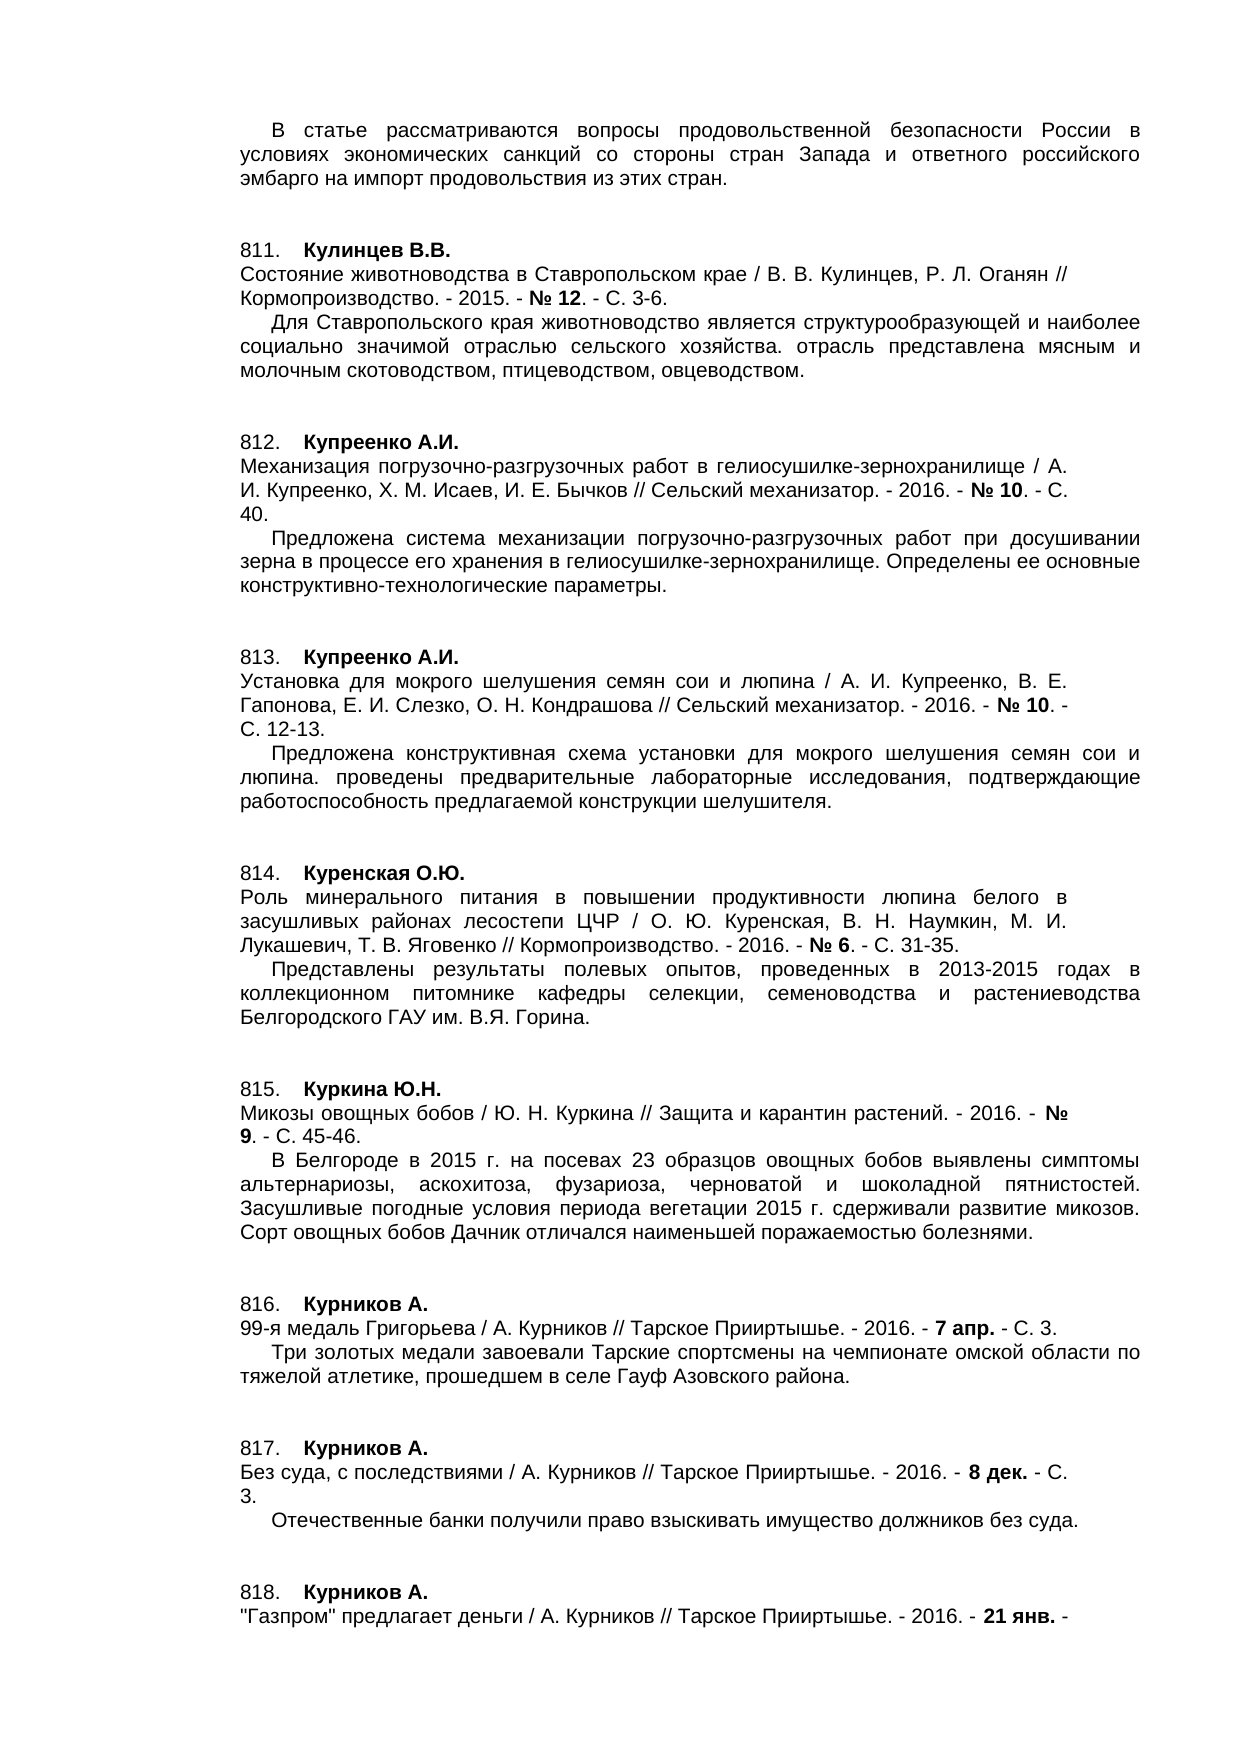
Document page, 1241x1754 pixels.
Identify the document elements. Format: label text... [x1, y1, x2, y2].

text Установка для мокрого шелушения семян сои и люпина / А. И. Купреенко, В. Е. Гапонова, Е. И. Слезко, О. Н. Кондрашова // Сельский механизатор. - 2016. - № 10. - С. 12-13. [240, 669, 1068, 741]
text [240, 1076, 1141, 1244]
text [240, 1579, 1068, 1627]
text Роль минерального питания в повышении продуктивности люпина белого в засушливых районах лесостепи ЦЧР / О. Ю. Куренская, В. Н. Наумкин, М. И. Лукашевич, Т. В. Яговенко // Кормопроизводство. - 2016. - № 6. - С. 31-35. [240, 885, 1068, 957]
text Состояние животноводства в Ставропольском крае / В. В. Кулинцев, Р. Л. Оганян // Кормопроизводство. - 2015. - № 12. - С. 3-6. [240, 262, 1068, 310]
text Механизация погрузочно-разгрузочных работ в гелиосушилке-зернохранилище / А. И. Купреенко, Х. М. Исаев, И. Е. Бычков // Сельский механизатор. - 2016. - № 10. - С. 40. [240, 453, 1068, 525]
text В статье рассматриваются вопросы продовольственной безопасности России в условиях экономических санкций со стороны стран Запада и ответного российского эмбарго на импорт продовольствия из этих стран. [240, 118, 1141, 190]
text 811. Кулинцев В.В. [240, 238, 1068, 262]
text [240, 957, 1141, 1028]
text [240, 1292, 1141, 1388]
text 814. Куренская О.Ю. [240, 861, 1068, 885]
text 812. Купреенко А.И. [240, 429, 1068, 453]
text Предложена конструктивная схема установки для мокрого шелушения семян сои и люпина. проведены предварительные лабораторные исследования, подтверждающие работоспособность предлагаемой конструкции шелушителя. [240, 741, 1141, 813]
text Предложена система механизации погрузочно-разгрузочных работ при досушивании зерна в процессе его хранения в гелиосушилке-зернохранилище. Определены ее основные конструктивно-технологические параметры. [240, 525, 1141, 597]
text Для Ставропольского края животноводство является структурообразующей и наиболее социально значимой отраслью сельского хозяйства. отрасль представлена мясным и молочным скотоводством, птицеводством, овцеводством. [240, 310, 1141, 382]
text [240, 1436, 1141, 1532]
text 813. Купреенко А.И. [240, 645, 1068, 669]
